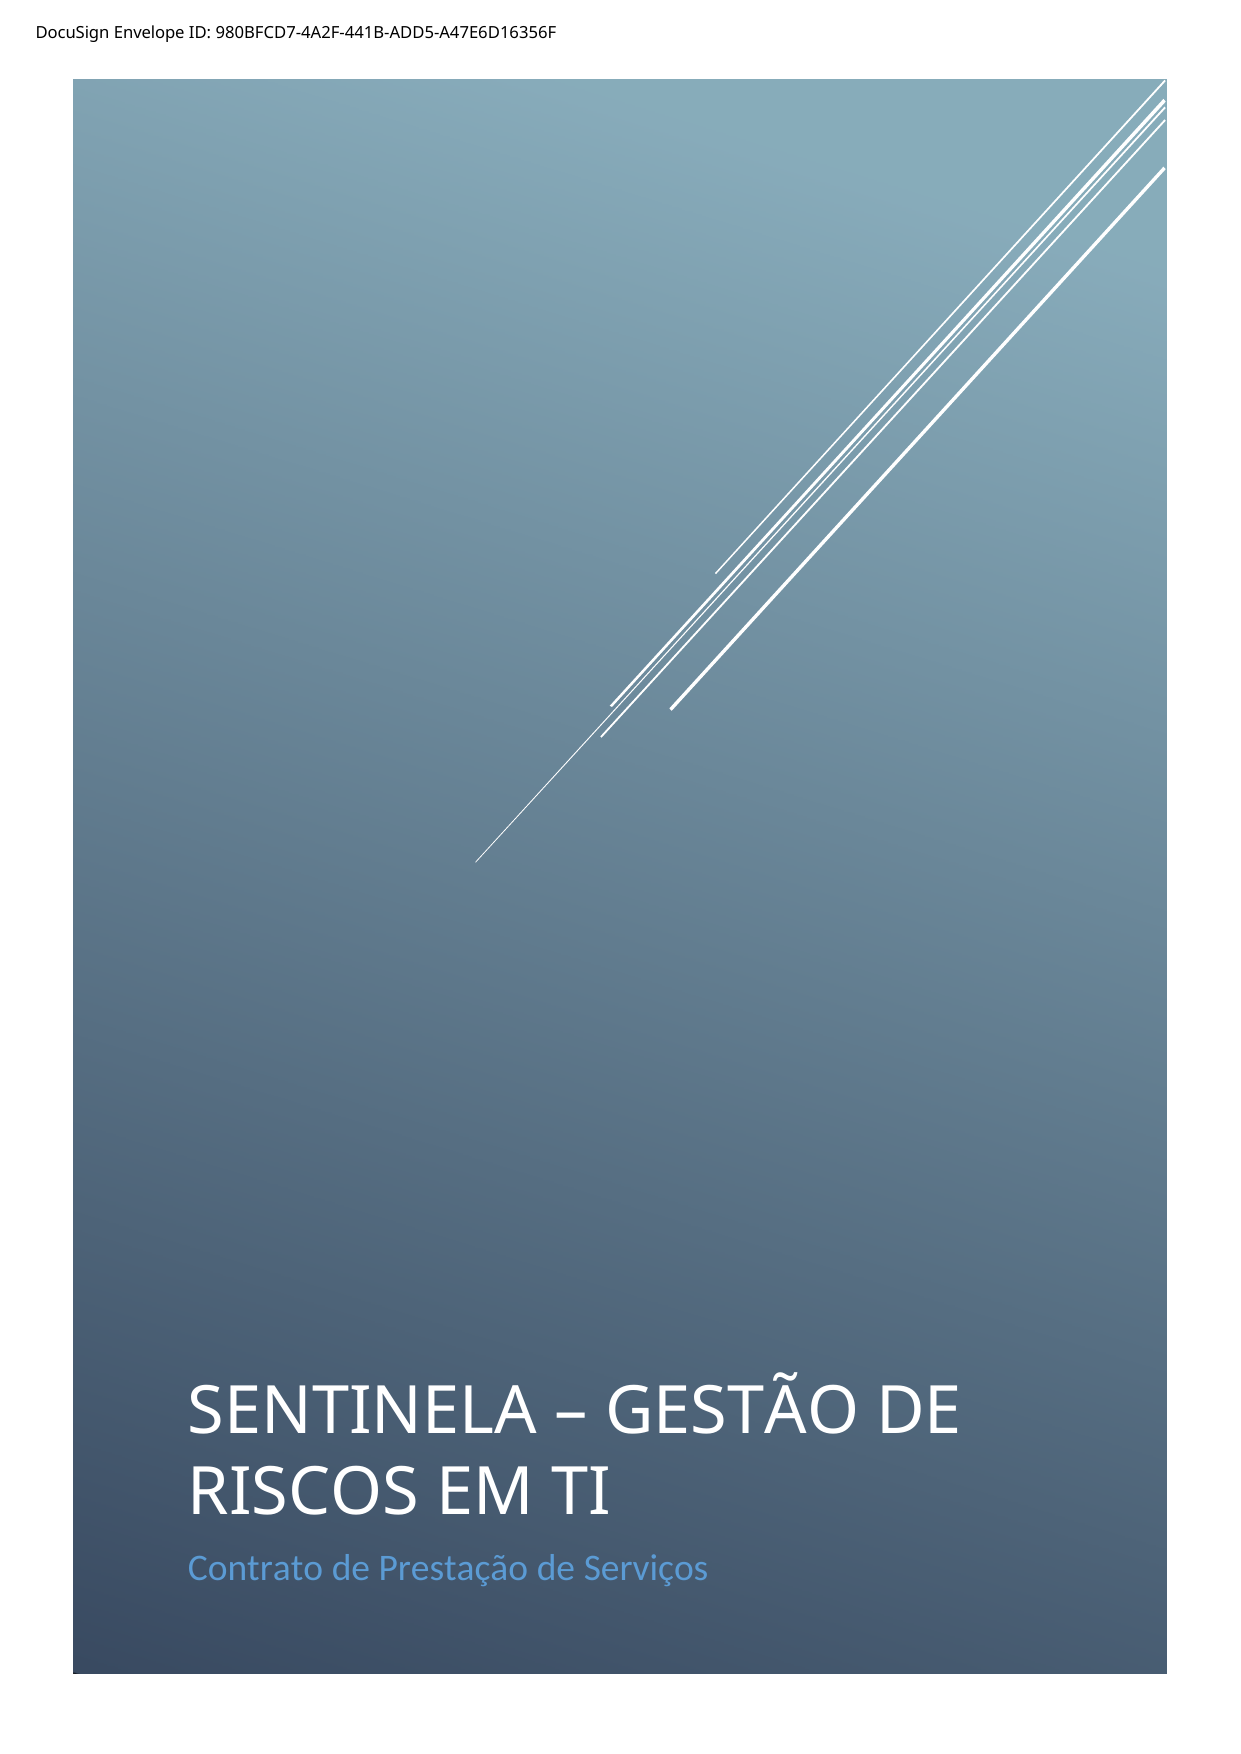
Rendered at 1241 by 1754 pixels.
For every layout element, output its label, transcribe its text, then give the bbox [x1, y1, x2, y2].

picture [73, 79, 1167, 1674]
title SENTINELA – GESTÃO DE [188, 1371, 1130, 1449]
title RISCOS EM TI [188, 1449, 1130, 1531]
text Contrato de Prestação de Serviços [188, 1543, 1130, 1589]
